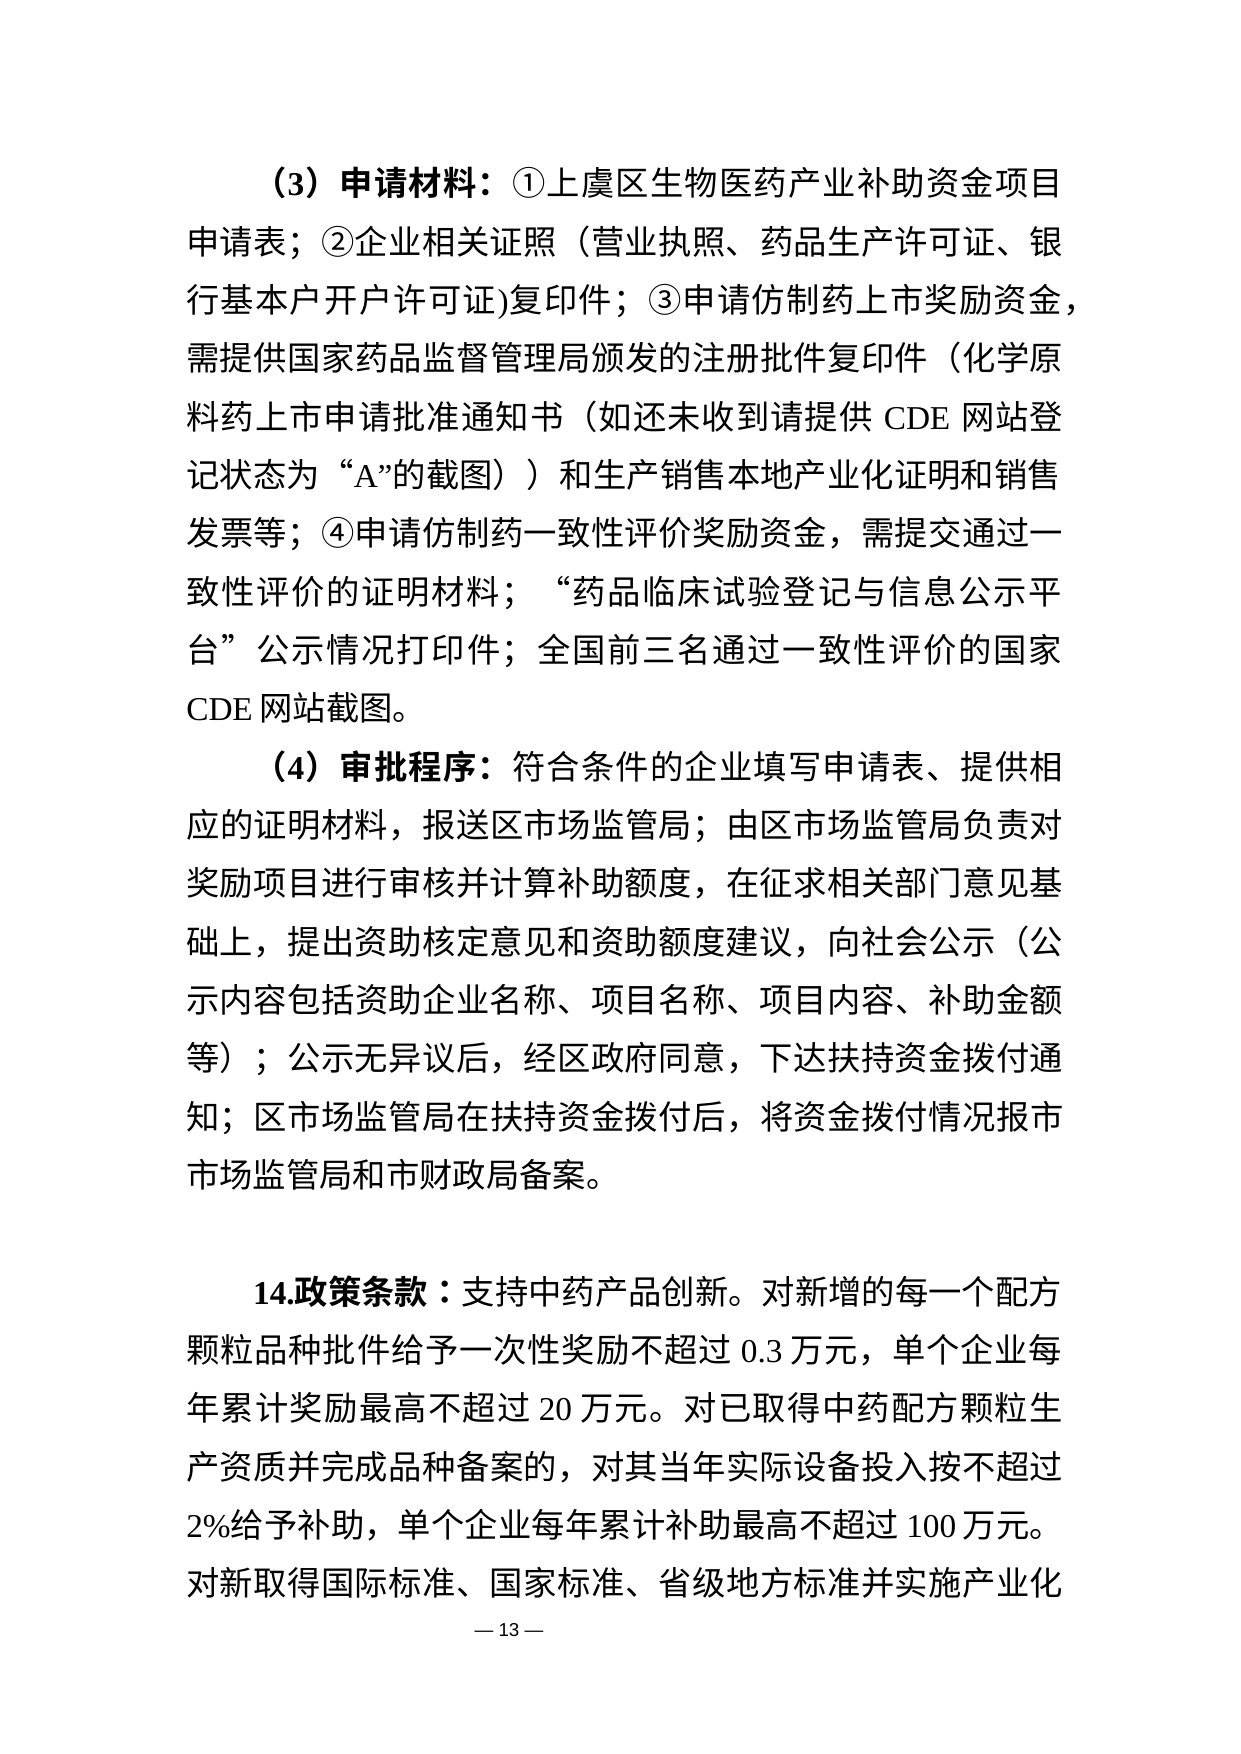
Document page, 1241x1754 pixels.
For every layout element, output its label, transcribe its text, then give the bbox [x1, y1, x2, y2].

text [186, 1257, 1063, 1607]
text （4）审批程序：符合条件的企业填写申请表、提供相应的证明材料，报送区市场监管局；由区市场监管局负责对奖励项目进行审核并计算补助额度，在征求相关部门意见基础上，提出资助核定意见和资助额度建议，向社会公示（公示内容包括资助企业名称、项目名称、项目内容、补助金额等）；公示无异议后，经区政府同意，下达扶持资金拨付通知；区市场监管局在扶持资金拨付后，将资金拨付情况报市市场监管局和市财政局备案。 [186, 732, 1063, 1199]
text （3）申请材料：①上虞区生物医药产业补助资金项目申请表；②企业相关证照（营业执照、药品生产许可证、银行基本户开户许可证)复印件；③申请仿制药上市奖励资金，需提供国家药品监督管理局颁发的注册批件复印件（化学原料药上市申请批准通知书（如还未收到请提供 CDE 网站登记状态为“A”的截图））和生产销售本地产业化证明和销售发票等；④申请仿制药一致性评价奖励资金，需提交通过一致性评价的证明材料；“药品临床试验登记与信息公示平台”公示情况打印件；全国前三名通过一致性评价的国家CDE网站截图。 [186, 149, 1063, 732]
